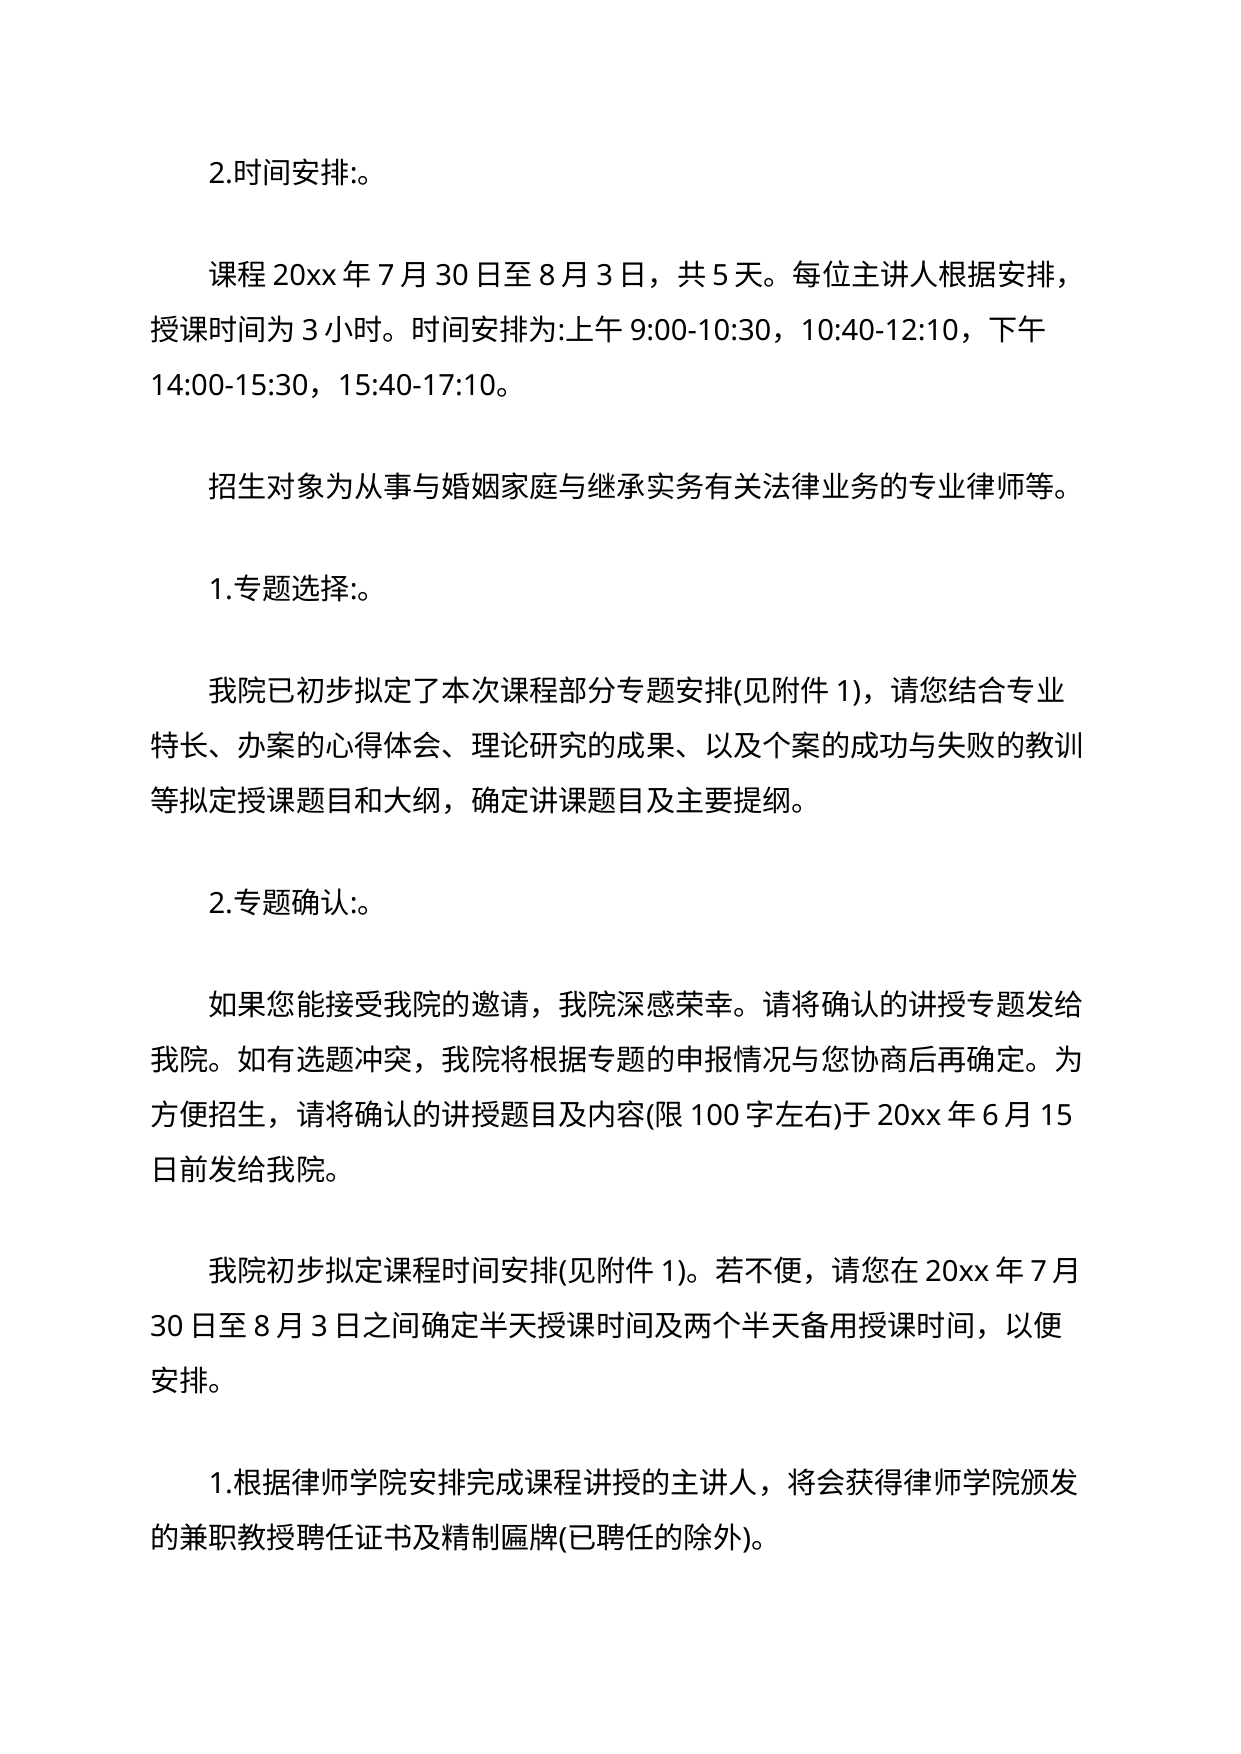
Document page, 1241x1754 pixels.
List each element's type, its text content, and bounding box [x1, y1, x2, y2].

text 2.时间安排:。 [150, 150, 1090, 192]
text 1.专题选择:。 [150, 566, 1090, 608]
text 我院已初步拟定了本次课程部分专题安排(见附件1)，请您结合专业特长、办案的心得体会、理论研究的成果、以及个案的成功与失败的教训等拟定授课题目和大纲，确定讲课题目及主要提纲。 [150, 668, 1090, 820]
text 1.根据律师学院安排完成课程讲授的主讲人，将会获得律师学院颁发的兼职教授聘任证书及精制匾牌(已聘任的除外)。 [150, 1460, 1090, 1557]
text 招生对象为从事与婚姻家庭与继承实务有关法律业务的专业律师等。 [150, 464, 1090, 506]
text 课程20xx年7月30日至8月3日，共5天。每位主讲人根据安排，授课时间为3小时。时间安排为:上午9:00-10:30，10:40-12:10，下午14:00-15:30，15:40-17:10。 [150, 252, 1090, 404]
text 如果您能接受我院的邀请，我院深感荣幸。请将确认的讲授专题发给我院。如有选题冲突，我院将根据专题的申报情况与您协商后再确定。为方便招生，请将确认的讲授题目及内容(限100字左右)于20xx年6月15日前发给我院。 [150, 981, 1090, 1188]
text 2.专题确认:。 [150, 879, 1090, 922]
text 我院初步拟定课程时间安排(见附件1)。若不便，请您在20xx年7月30日至8月3日之间确定半天授课时间及两个半天备用授课时间，以便安排。 [150, 1248, 1090, 1400]
